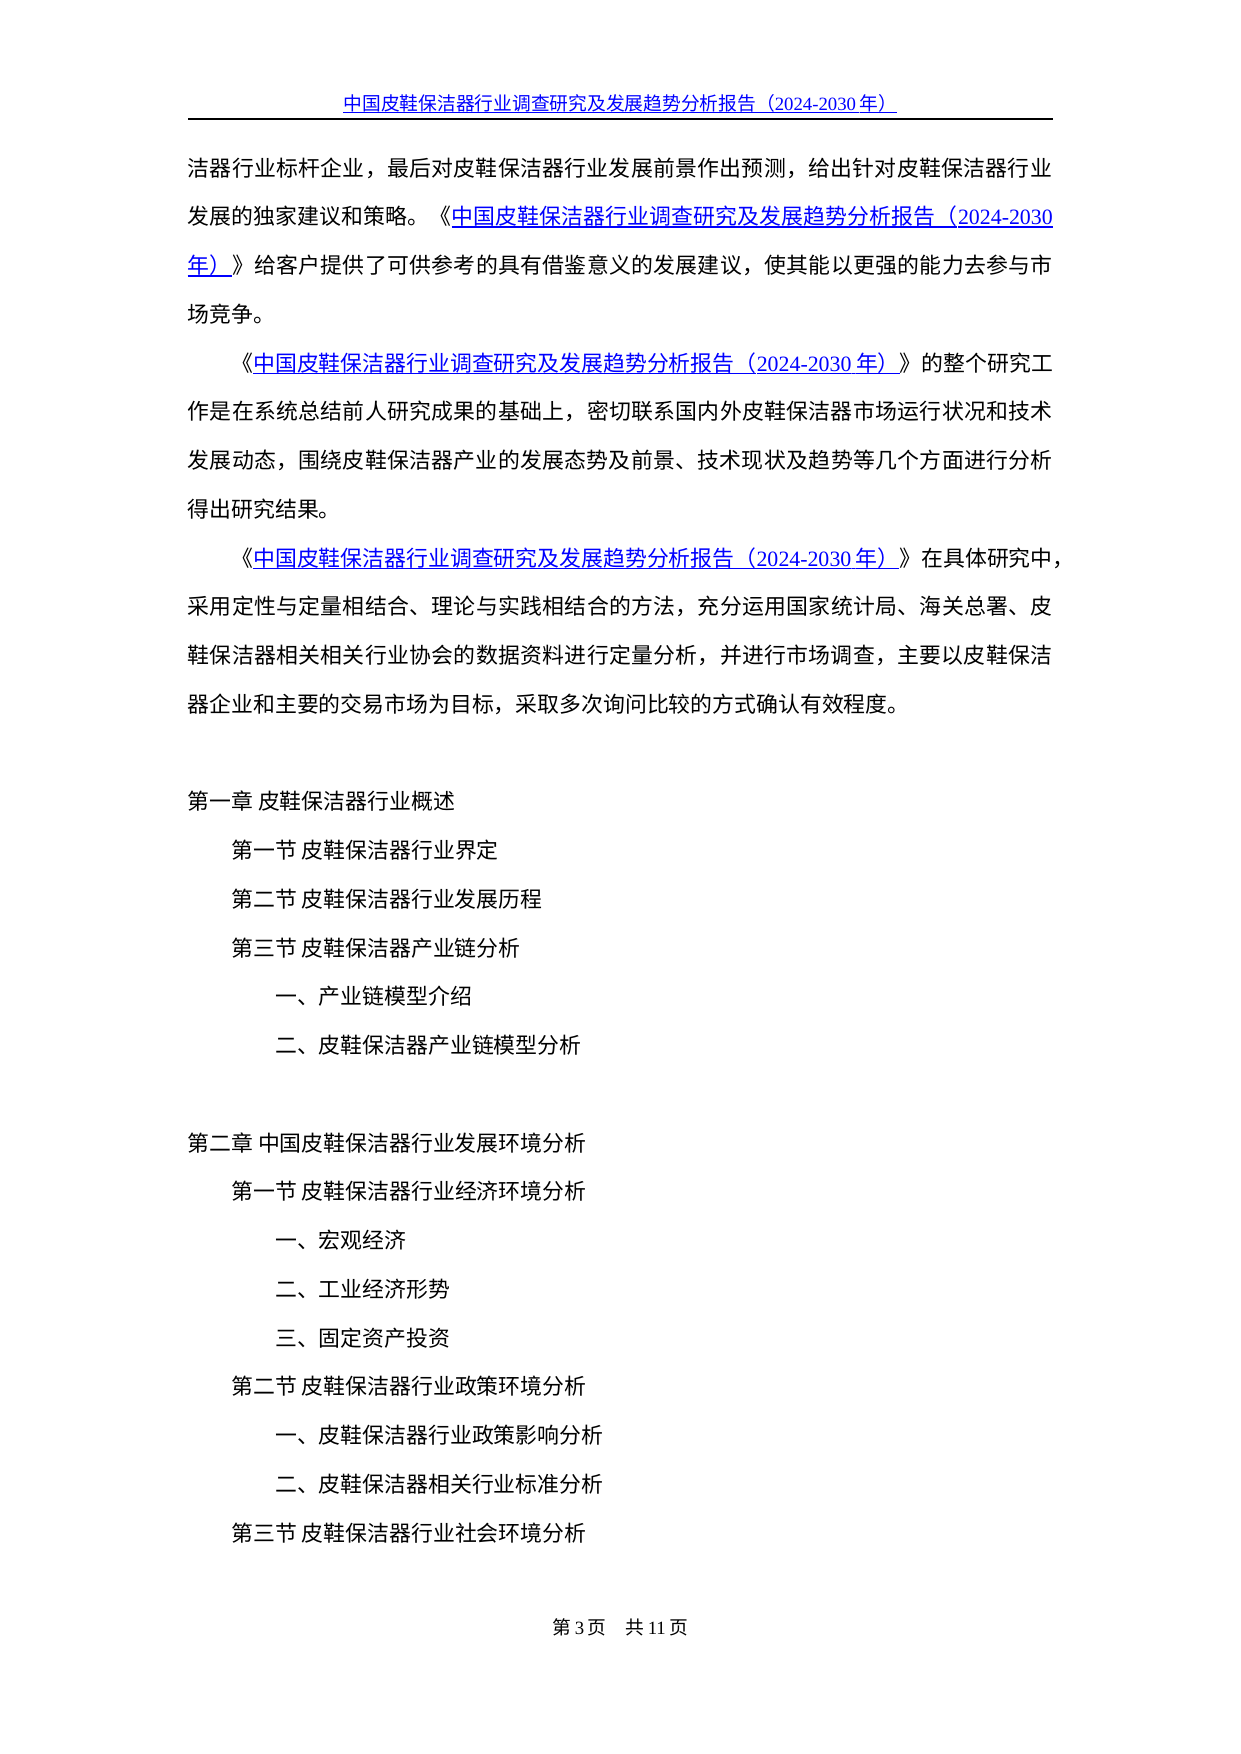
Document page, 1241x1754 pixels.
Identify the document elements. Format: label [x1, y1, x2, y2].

text [187, 150, 1053, 1548]
